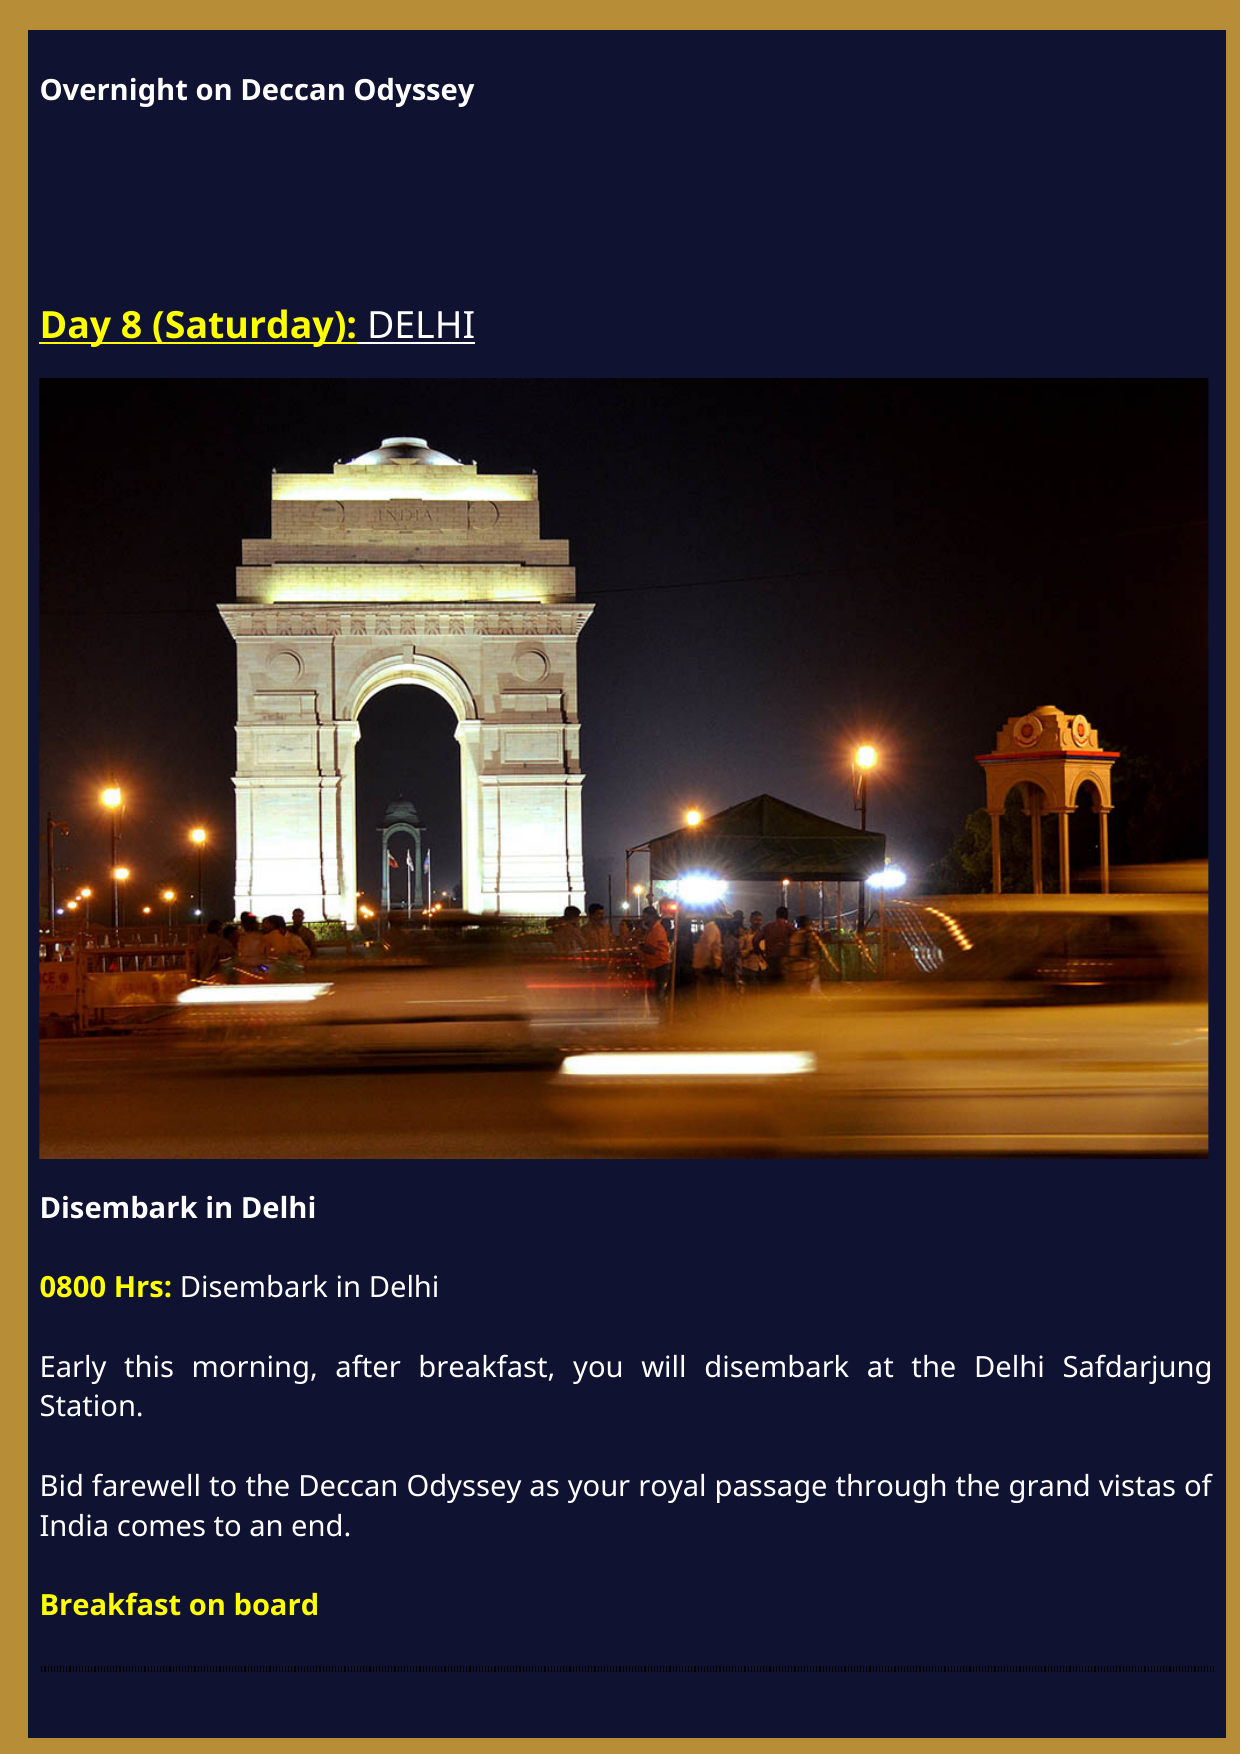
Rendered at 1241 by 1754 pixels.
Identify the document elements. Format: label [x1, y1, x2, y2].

picture [39, 378, 1209, 1159]
table_cell [28, 30, 1226, 1738]
